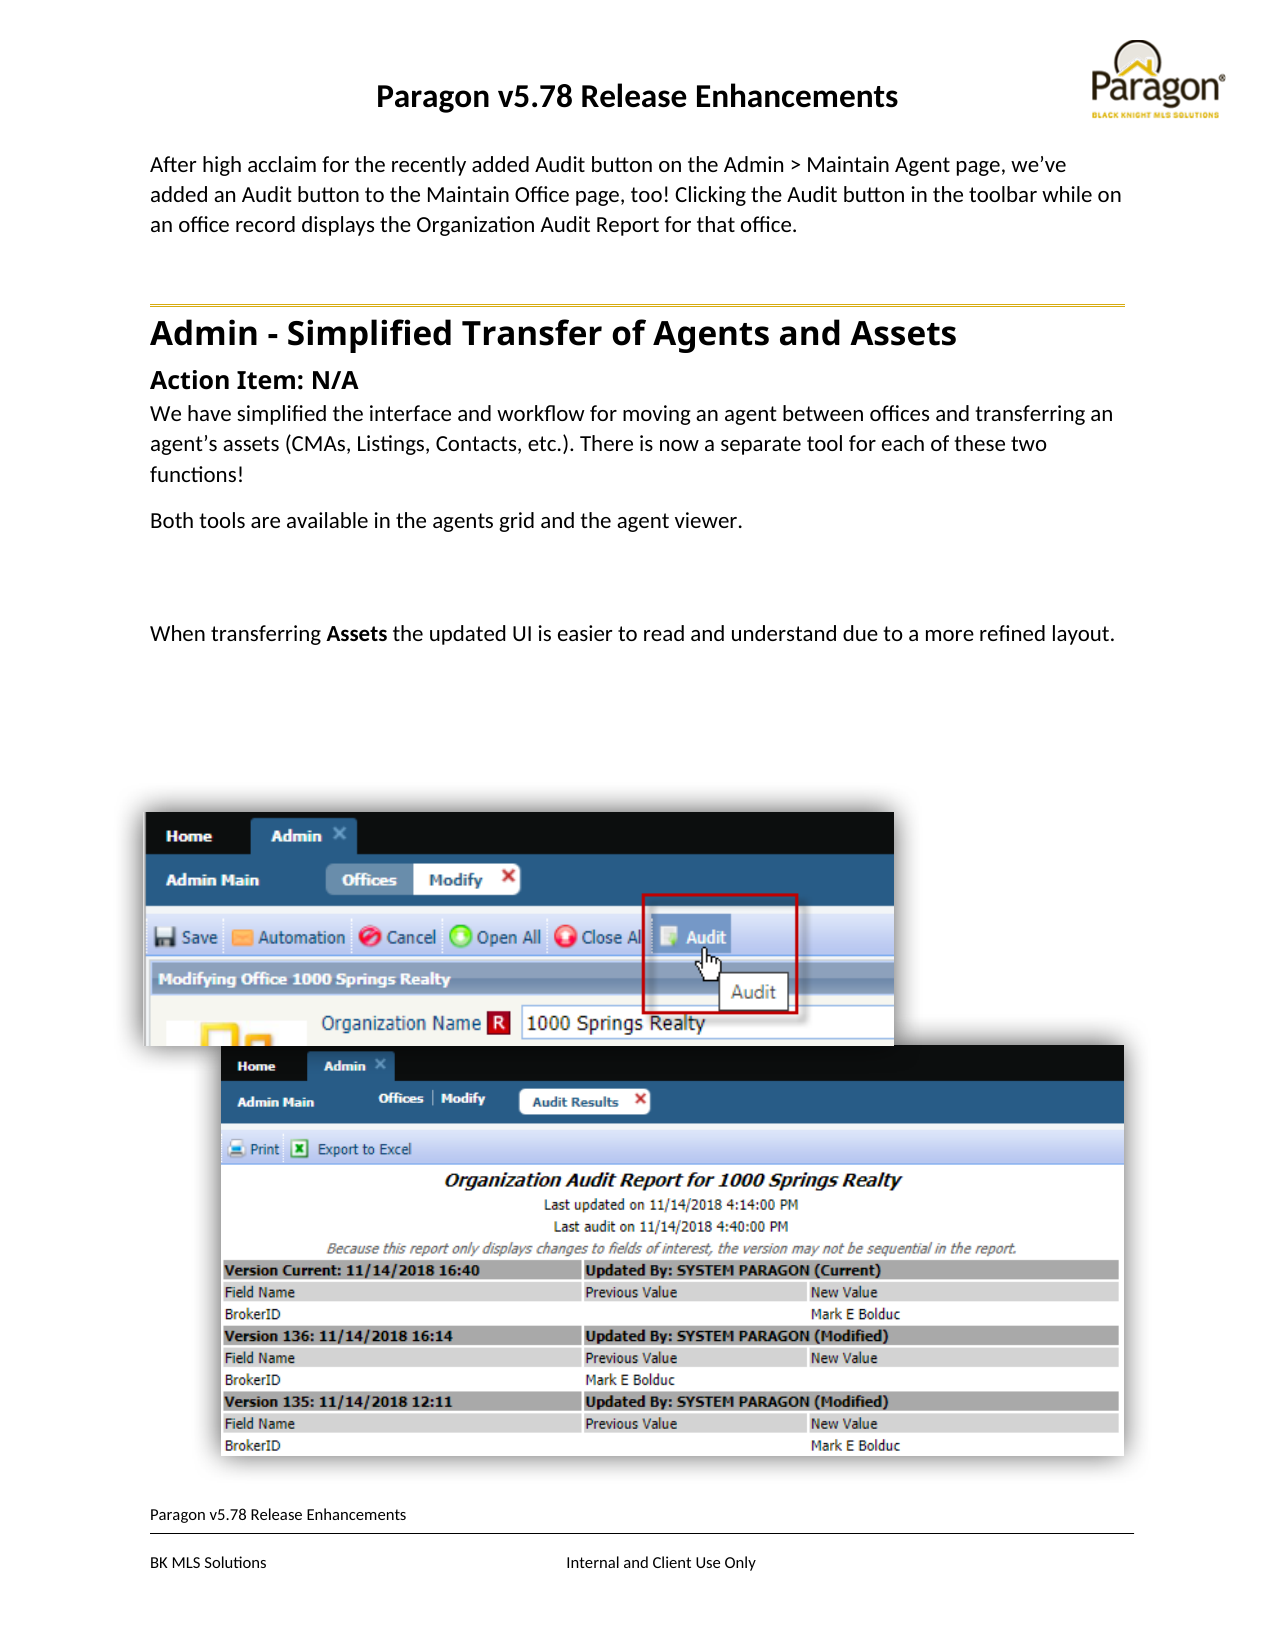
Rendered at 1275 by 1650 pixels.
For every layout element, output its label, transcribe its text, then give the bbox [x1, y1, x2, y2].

picture [143, 812, 1124, 1456]
text When transferring Assets the updated UI is easier to read and understand due to a more refined layout. [150, 619, 1125, 647]
picture [1092, 40, 1226, 120]
text After high acclaim for the recently added Audit button on the Admin > Maintain Agent page, we’ve added an Audit button to the Maintain Office page, too! Clicking the Audit button in the toolbar while on an office record displays the Organization Audit Report for that office. [150, 150, 1125, 238]
subtitle Action Item: N/A [150, 362, 1125, 397]
subtitle Admin - Simplified Transfer of Agents and Assets [150, 307, 1125, 355]
text Both tools are available in the agents grid and the agent viewer. [150, 507, 1125, 534]
text We have simplified the interface and workflow for moving an agent between offices and transferring an agent’s assets (CMAs, Listings, Contacts, etc.). There is now a separate tool for each of these two functions! [150, 399, 1125, 488]
